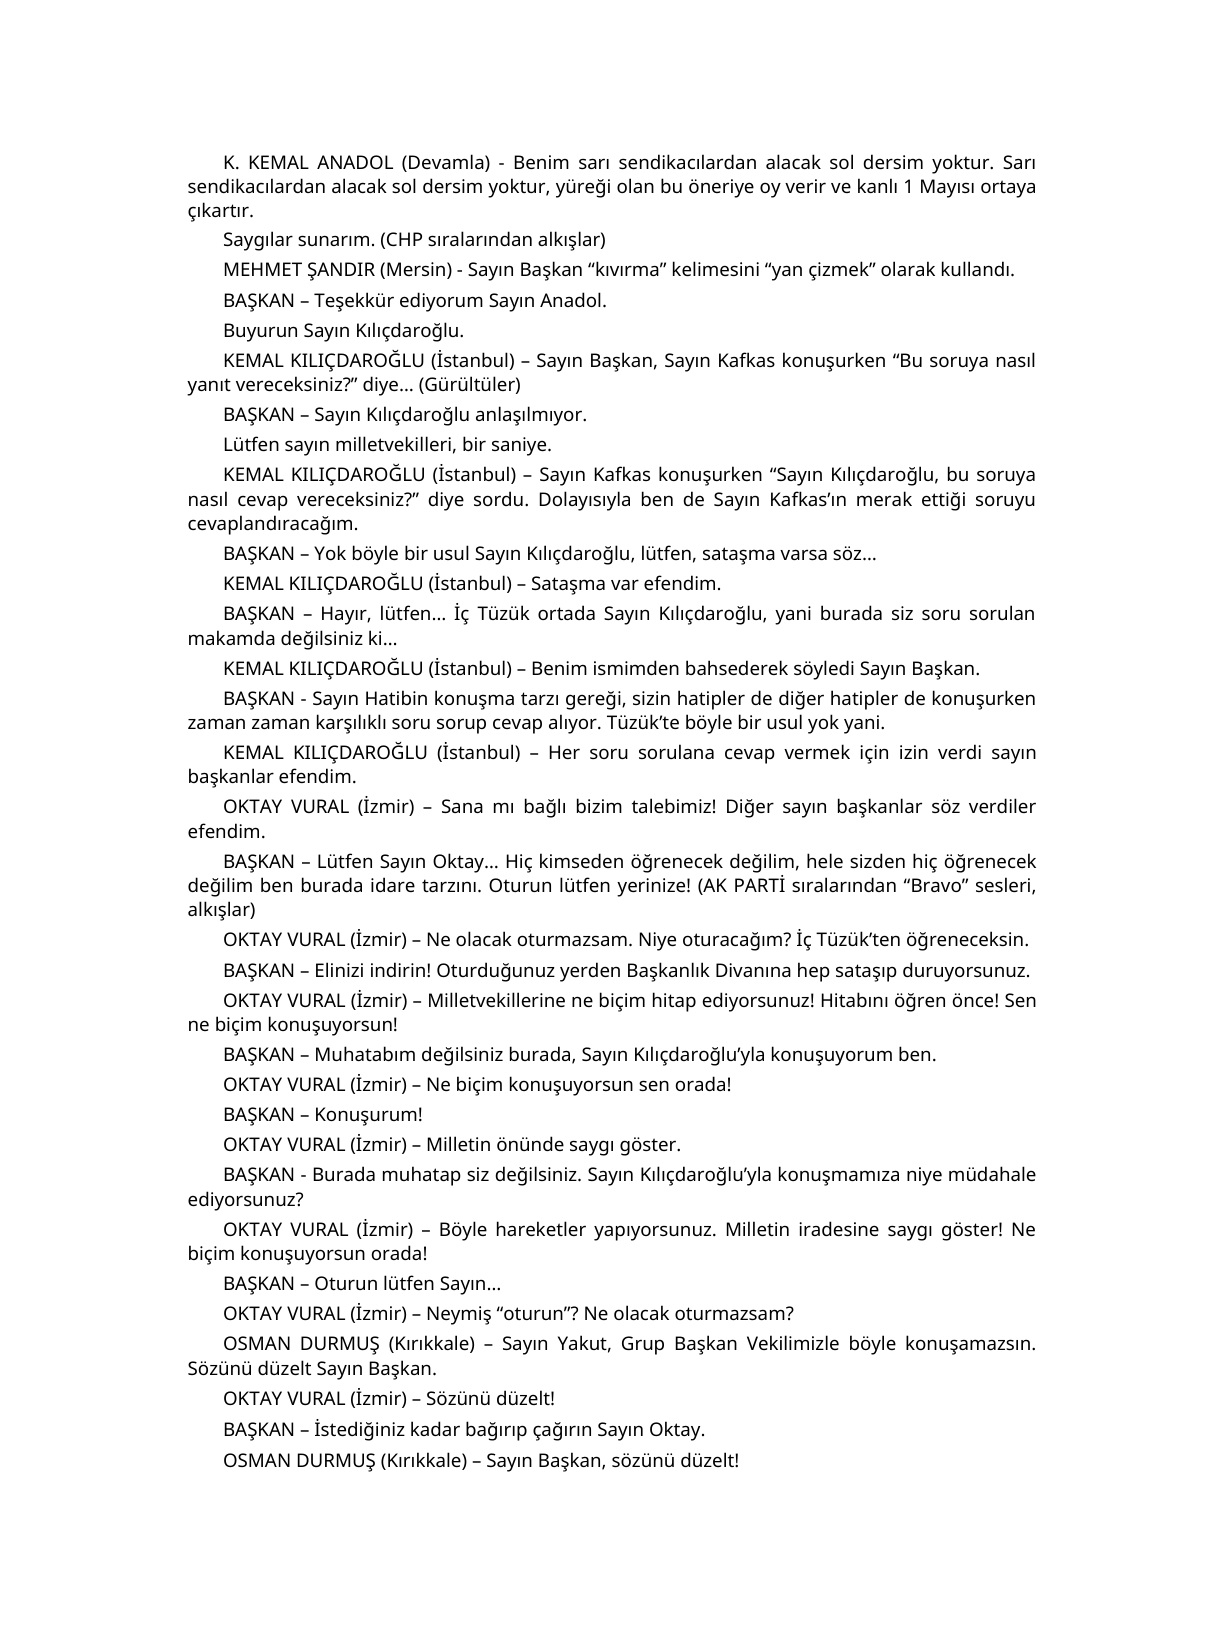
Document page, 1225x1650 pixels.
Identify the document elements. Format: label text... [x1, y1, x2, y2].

text BAŞKAN – İstediğiniz kadar bağırıp çağırın Sayın Oktay. [187, 1417, 1037, 1442]
text BAŞKAN – Lütfen Sayın Oktay… Hiç kimseden öğrenecek değilim, hele sizden hiç öğrenecek değilim ben burada idare tarzını. Oturun lütfen yerinize! (AK PARTİ sıralarından “Bravo” sesleri, alkışlar) [187, 849, 1037, 922]
text KEMAL KILIÇDAROĞLU (İstanbul) – Sayın Başkan, Sayın Kafkas konuşurken “Bu soruya nasıl yanıt vereceksiniz?” diye… (Gürültüler) [187, 348, 1037, 396]
text BAŞKAN - Burada muhatap siz değilsiniz. Sayın Kılıçdaroğlu’yla konuşmamıza niye müdahale ediyorsunuz? [187, 1162, 1037, 1211]
text OKTAY VURAL (İzmir) – Milletin önünde saygı göster. [187, 1132, 1037, 1157]
text BAŞKAN - Sayın Hatibin konuşma tarzı gereği, sizin hatipler de diğer hatipler de konuşurken zaman zaman karşılıklı soru sorup cevap alıyor. Tüzük’te böyle bir usul yok yani. [187, 686, 1037, 734]
text Buyurun Sayın Kılıçdaroğlu. [187, 318, 1037, 342]
text BAŞKAN – Elinizi indirin! Oturduğunuz yerden Başkanlık Divanına hep sataşıp duruyorsunuz. [187, 958, 1037, 982]
text OKTAY VURAL (İzmir) – Böyle hareketler yapıyorsunuz. Milletin iradesine saygı göster! Ne biçim konuşuyorsun orada! [187, 1217, 1037, 1265]
text OKTAY VURAL (İzmir) – Ne olacak oturmazsam. Niye oturacağım? İç Tüzük’ten öğreneceksin. [187, 927, 1037, 952]
text KEMAL KILIÇDAROĞLU (İstanbul) – Sataşma var efendim. [187, 571, 1037, 595]
text BAŞKAN – Konuşurum! [187, 1102, 1037, 1127]
text Lütfen sayın milletvekilleri, bir saniye. [187, 432, 1037, 457]
text BAŞKAN – Yok böyle bir usul Sayın Kılıçdaroğlu, lütfen, sataşma varsa söz… [187, 541, 1037, 565]
text KEMAL KILIÇDAROĞLU (İstanbul) – Benim ismimden bahsederek söyledi Sayın Başkan. [187, 656, 1037, 680]
text BAŞKAN – Oturun lütfen Sayın… [187, 1271, 1037, 1296]
text OKTAY VURAL (İzmir) – Sözünü düzelt! [187, 1386, 1037, 1411]
text OKTAY VURAL (İzmir) – Neymiş “oturun”? Ne olacak oturmazsam? [187, 1301, 1037, 1326]
text OKTAY VURAL (İzmir) – Sana mı bağlı bizim talebimiz! Diğer sayın başkanlar söz verdiler efendim. [187, 794, 1037, 843]
text KEMAL KILIÇDAROĞLU (İstanbul) – Sayın Kafkas konuşurken “Sayın Kılıçdaroğlu, bu soruya nasıl cevap vereceksiniz?” diye sordu. Dolayısıyla ben de Sayın Kafkas’ın merak ettiği soruyu cevaplandıracağım. [187, 462, 1037, 535]
text BAŞKAN – Hayır, lütfen… İç Tüzük ortada Sayın Kılıçdaroğlu, yani burada siz soru sorulan makamda değilsiniz ki… [187, 601, 1037, 650]
text OSMAN DURMUŞ (Kırıkkale) – Sayın Başkan, sözünü düzelt! [187, 1448, 1037, 1473]
text OKTAY VURAL (İzmir) – Ne biçim konuşuyorsun sen orada! [187, 1072, 1037, 1096]
text K. KEMAL ANADOL (Devamla) - Benim sarı sendikacılardan alacak sol dersim yoktur. Sarı sendikacılardan alacak sol dersim yoktur, yüreği olan bu öneriye oy verir ve kanlı 1 Mayısı ortaya çıkartır. [187, 150, 1037, 222]
text OKTAY VURAL (İzmir) – Milletvekillerine ne biçim hitap ediyorsunuz! Hitabını öğren önce! Sen ne biçim konuşuyorsun! [187, 988, 1037, 1036]
text KEMAL KILIÇDAROĞLU (İstanbul) – Her soru sorulana cevap vermek için izin verdi sayın başkanlar efendim. [187, 740, 1037, 789]
text MEHMET ŞANDIR (Mersin) - Sayın Başkan “kıvırma” kelimesini “yan çizmek” olarak kullandı. [187, 257, 1037, 282]
text BAŞKAN – Sayın Kılıçdaroğlu anlaşılmıyor. [187, 402, 1037, 426]
text OSMAN DURMUŞ (Kırıkkale) – Sayın Yakut, Grup Başkan Vekilimizle böyle konuşamazsın. Sözünü düzelt Sayın Başkan. [187, 1331, 1037, 1380]
text Saygılar sunarım. (CHP sıralarından alkışlar) [187, 228, 1037, 252]
text BAŞKAN – Muhatabım değilsiniz burada, Sayın Kılıçdaroğlu’yla konuşuyorum ben. [187, 1042, 1037, 1066]
text BAŞKAN – Teşekkür ediyorum Sayın Anadol. [187, 288, 1037, 312]
